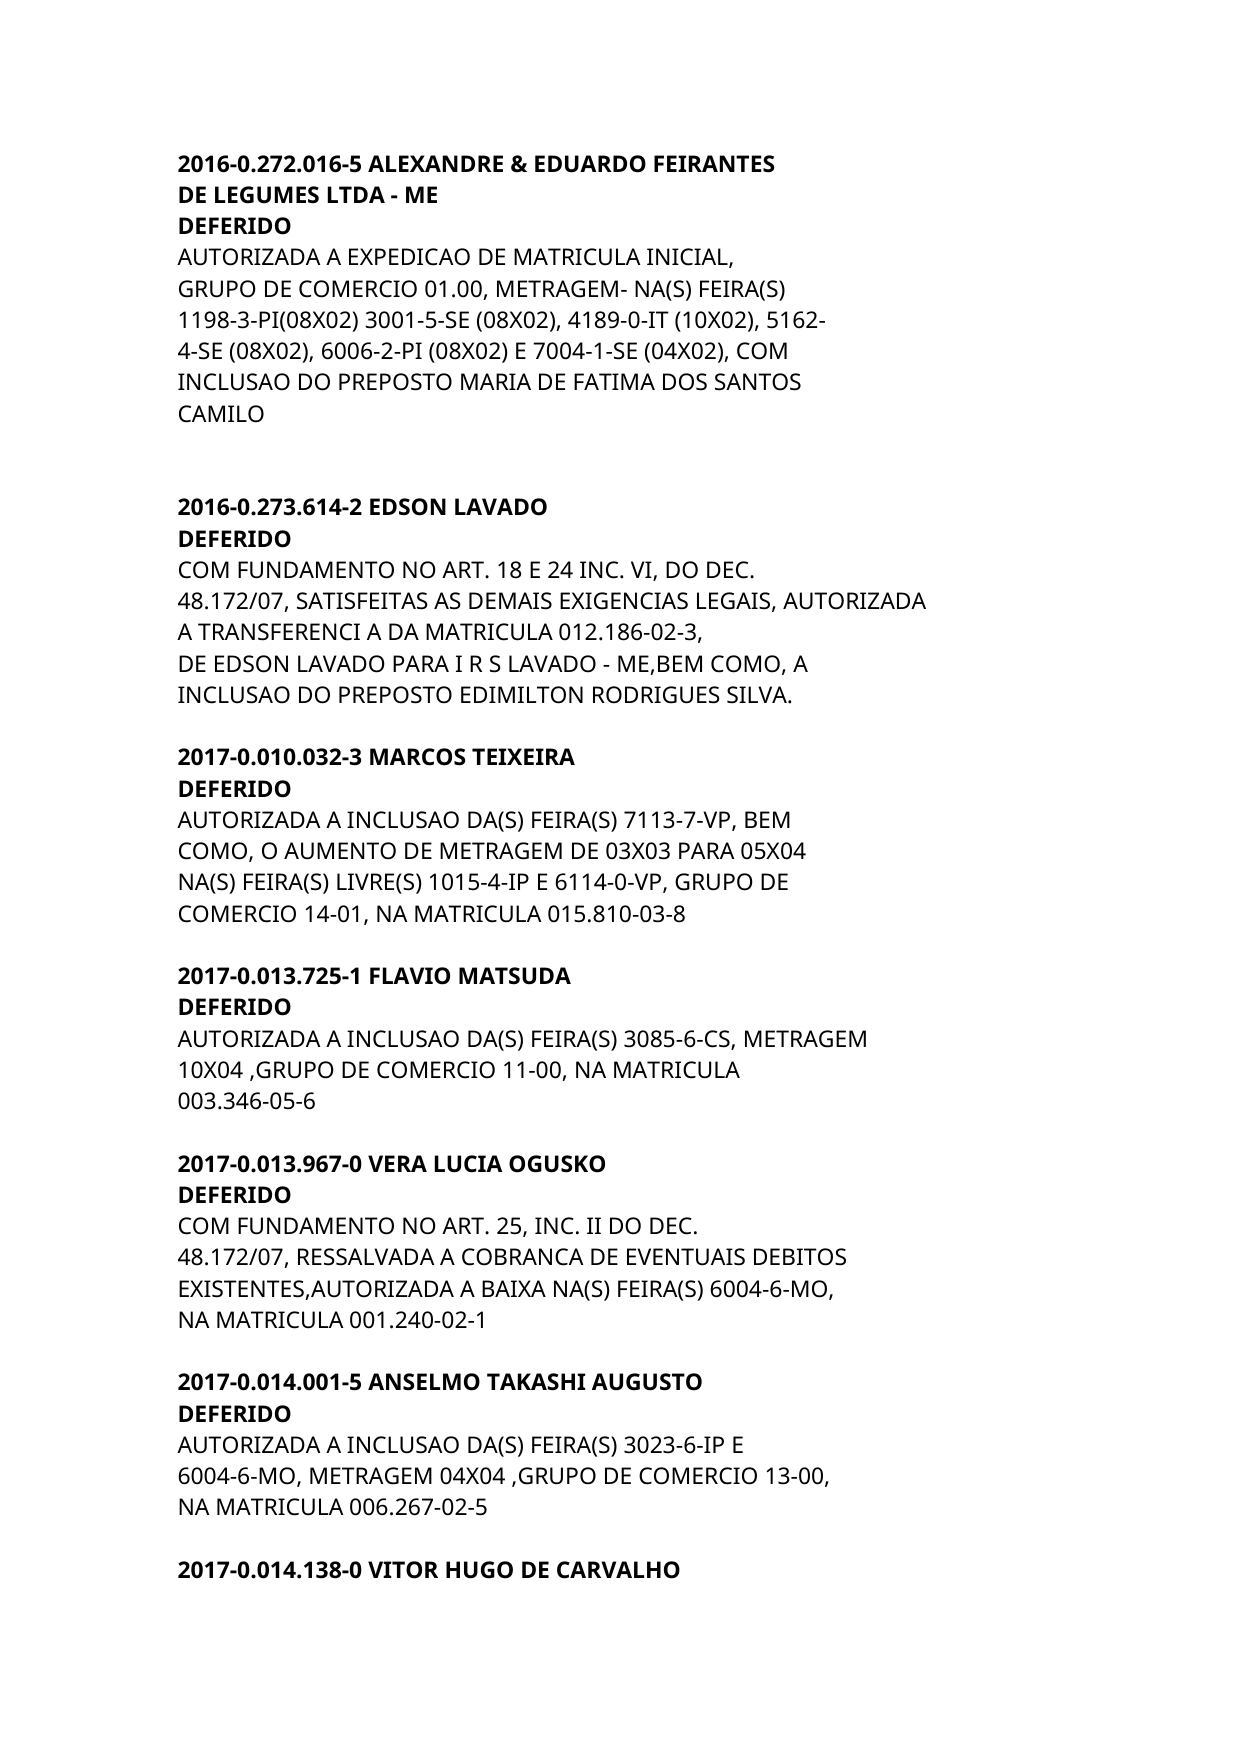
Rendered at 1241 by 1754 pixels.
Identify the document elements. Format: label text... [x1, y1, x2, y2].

text AUTORIZADA A INCLUSAO DA(S) FEIRA(S) 3023-6-IP E [177, 1429, 1063, 1460]
text 10X04 ,GRUPO DE COMERCIO 11-00, NA MATRICULA [177, 1054, 1063, 1085]
text DEFERIDO [177, 210, 1063, 241]
text 48.172/07, RESSALVADA A COBRANCA DE EVENTUAIS DEBITOS [177, 1241, 1063, 1273]
text 2017-0.013.725-1 FLAVIO MATSUDA [177, 960, 1063, 991]
text 4-SE (08X02), 6006-2-PI (08X02) E 7004-1-SE (04X02), COM [177, 335, 1063, 366]
text 2017-0.013.967-0 VERA LUCIA OGUSKO [177, 1148, 1063, 1179]
text DEFERIDO [177, 1179, 1063, 1210]
text CAMILO [177, 398, 1063, 429]
text AUTORIZADA A INCLUSAO DA(S) FEIRA(S) 3085-6-CS, METRAGEM [177, 1023, 1063, 1054]
text AUTORIZADA A INCLUSAO DA(S) FEIRA(S) 7113-7-VP, BEM [177, 804, 1063, 835]
text NA(S) FEIRA(S) LIVRE(S) 1015-4-IP E 6114-0-VP, GRUPO DE [177, 866, 1063, 898]
text DE EDSON LAVADO PARA I R S LAVADO - ME,BEM COMO, A [177, 648, 1063, 679]
text COM FUNDAMENTO NO ART. 25, INC. II DO DEC. [177, 1210, 1063, 1241]
text 2016-0.272.016-5 ALEXANDRE & EDUARDO FEIRANTES [177, 148, 1063, 179]
text 48.172/07, SATISFEITAS AS DEMAIS EXIGENCIAS LEGAIS, AUTORIZADA [177, 585, 1063, 616]
text INCLUSAO DO PREPOSTO MARIA DE FATIMA DOS SANTOS [177, 366, 1063, 398]
text 1198-3-PI(08X02) 3001-5-SE (08X02), 4189-0-IT (10X02), 5162- [177, 304, 1063, 335]
text 003.346-05-6 [177, 1085, 1063, 1116]
text DE LEGUMES LTDA - ME [177, 179, 1063, 210]
text COMO, O AUMENTO DE METRAGEM DE 03X03 PARA 05X04 [177, 835, 1063, 866]
text 2017-0.014.001-5 ANSELMO TAKASHI AUGUSTO [177, 1366, 1063, 1398]
text DEFERIDO [177, 991, 1063, 1023]
text 2017-0.010.032-3 MARCOS TEIXEIRA [177, 741, 1063, 773]
text 6004-6-MO, METRAGEM 04X04 ,GRUPO DE COMERCIO 13-00, [177, 1460, 1063, 1491]
text DEFERIDO [177, 1398, 1063, 1429]
text 2017-0.014.138-0 VITOR HUGO DE CARVALHO [177, 1554, 1063, 1585]
text DEFERIDO [177, 523, 1063, 554]
text 2016-0.273.614-2 EDSON LAVADO [177, 491, 1063, 523]
text COM FUNDAMENTO NO ART. 18 E 24 INC. VI, DO DEC. [177, 554, 1063, 585]
text EXISTENTES,AUTORIZADA A BAIXA NA(S) FEIRA(S) 6004-6-MO, [177, 1273, 1063, 1304]
text INCLUSAO DO PREPOSTO EDIMILTON RODRIGUES SILVA. [177, 679, 1063, 710]
text NA MATRICULA 001.240-02-1 [177, 1304, 1063, 1335]
text DEFERIDO [177, 773, 1063, 804]
text A TRANSFERENCI A DA MATRICULA 012.186-02-3, [177, 616, 1063, 648]
text NA MATRICULA 006.267-02-5 [177, 1491, 1063, 1523]
text GRUPO DE COMERCIO 01.00, METRAGEM- NA(S) FEIRA(S) [177, 273, 1063, 304]
text AUTORIZADA A EXPEDICAO DE MATRICULA INICIAL, [177, 241, 1063, 273]
text COMERCIO 14-01, NA MATRICULA 015.810-03-8 [177, 898, 1063, 929]
